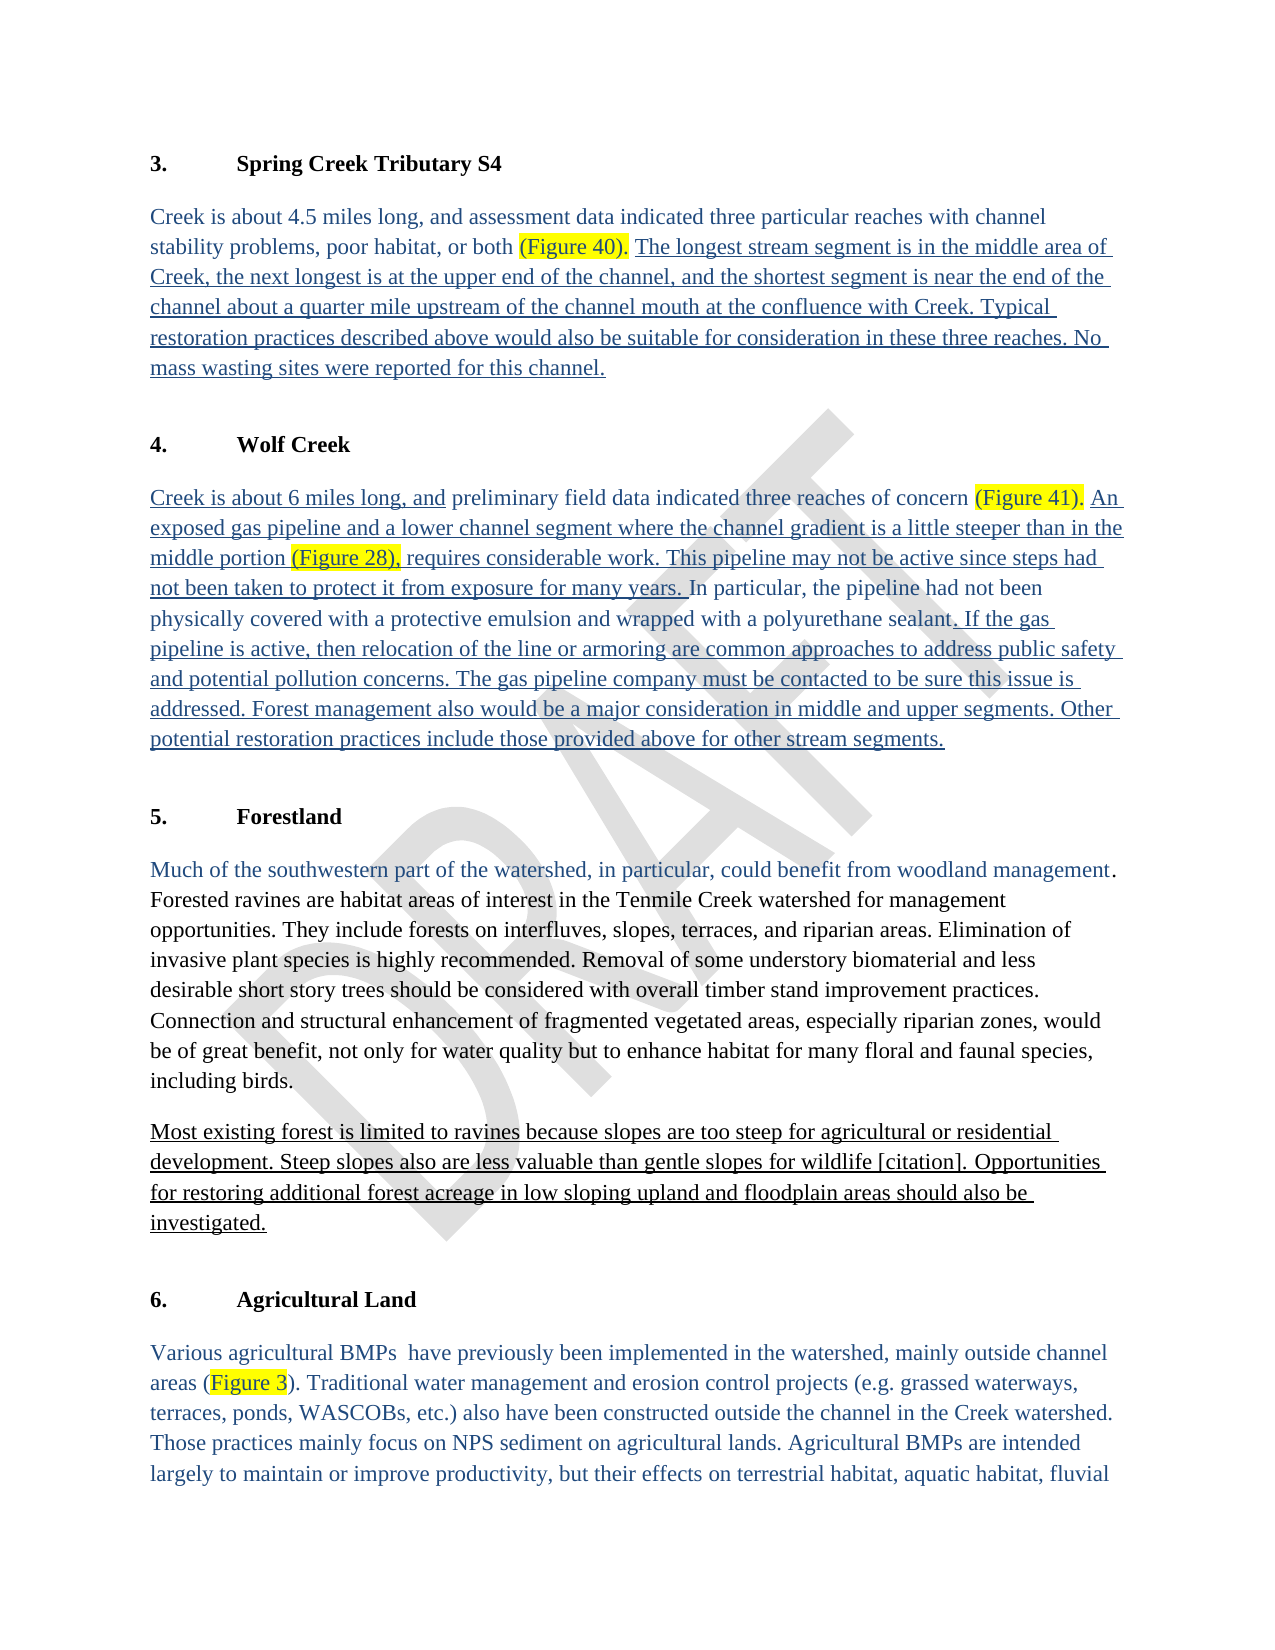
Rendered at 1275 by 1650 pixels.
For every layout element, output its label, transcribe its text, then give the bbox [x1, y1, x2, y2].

text Creek is about 6 miles long, and preliminary field data indicated three reaches of concern (Figure 41). An exposed gas pipeline and a lower channel segment where the channel gradient is a little steeper than in the middle portion (Figure 28), requires considerable work. This pipeline may not be active since steps had not been taken to protect it from exposure for many years. In particular, the pipeline had not been physically covered with a protective emulsion and wrapped with a polyurethane sealant. If the gas pipeline is active, then relocation of the line or armoring are common approaches to address public safety and potential pollution concerns. The gas pipeline company must be contacted to be sure this issue is addressed. Forest management also would be a major consideration in middle and upper segments. Other potential restoration practices include those provided above for other stream segments. [150, 484, 1125, 752]
list Spring Creek Tributary S4 [150, 150, 1125, 176]
list Agricultural Land [150, 1286, 1125, 1312]
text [150, 1339, 1125, 1486]
list Forestland [150, 803, 1125, 829]
list Wolf Creek [150, 431, 1125, 457]
text Most existing forest is limited to ravines because slopes are too steep for agricultural or residential development. Steep slopes also are less valuable than gentle slopes for wildlife [citation]. Opportunities for restoring additional forest acreage in low sloping upland and floodplain areas should also be investigated. [150, 1118, 1125, 1235]
text Much of the southwestern part of the watershed, in particular, could benefit from woodland management. Forested ravines are habitat areas of interest in the Tenmile Creek watershed for management opportunities. They include forests on interfluves, slopes, terraces, and riparian areas. Elimination of invasive plant species is highly recommended. Removal of some understory biomaterial and less desirable short story trees should be considered with overall timber stand improvement practices. Connection and structural enhancement of fragmented vegetated areas, especially riparian zones, would be of great benefit, not only for water quality but to enhance habitat for many floral and faunal species, including birds. [150, 856, 1125, 1093]
text Creek is about 4.5 miles long, and assessment data indicated three particular reaches with channel stability problems, poor habitat, or both (Figure 40). The longest stream segment is in the middle area of Creek, the next longest is at the upper end of the channel, and the shortest segment is near the end of the channel about a quarter mile upstream of the channel mouth at the confluence with Creek. Typical restoration practices described above would also be suitable for consideration in these three reaches. No mass wasting sites were reported for this channel. [150, 203, 1125, 380]
